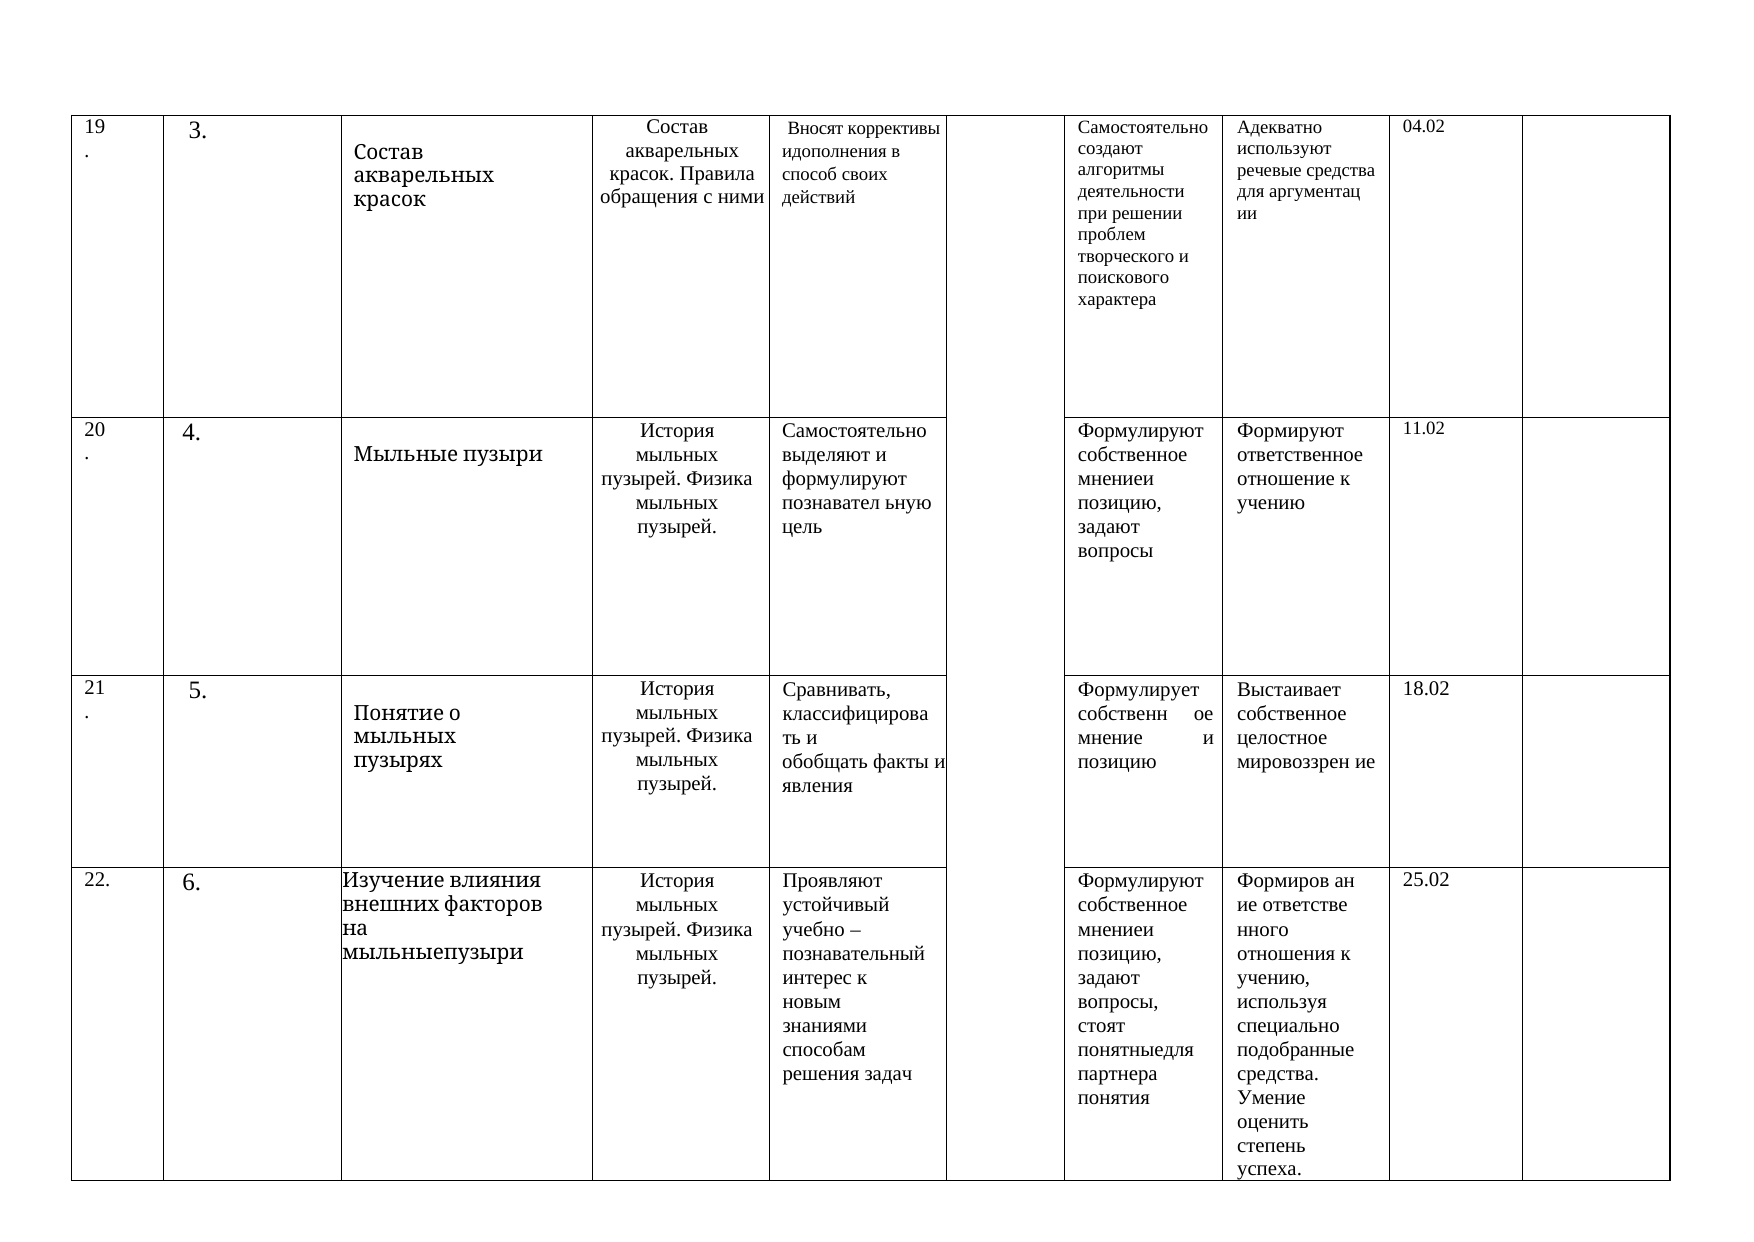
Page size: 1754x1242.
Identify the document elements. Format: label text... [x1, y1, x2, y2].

table_cell Формиров ан ие ответстве нного отношения к учению, используя специально подобранные средства. Умение оценить степень успеха. [1223, 868, 1389, 1179]
table_header Вносят коррективы идополнения в способ своих действий [770, 116, 946, 417]
table_cell 25.02 [1390, 868, 1522, 1179]
table_header Состав акварельных красок. Правила обращения с ними [593, 116, 769, 417]
table_header 3. [164, 116, 341, 417]
table_cell 6. [164, 868, 341, 1179]
table_cell Формулируют собственное мнениеи позицию, задают вопросы, стоят понятныедля партнера понятия [1065, 868, 1222, 1179]
table_cell Проявляют устойчивый учебно – познавательный интерес к новым знаниями способам решения задач [770, 868, 946, 1179]
table_cell Самостоятельно выделяют и формулируют познавател ьную цель [770, 418, 946, 675]
table_cell [1523, 868, 1669, 1179]
table_cell Формулирует собственн ое мнение и позицию [1065, 676, 1222, 867]
table_cell Мыльные пузыри [342, 418, 592, 675]
table_cell Сравнивать, классифицирова ть и обобщать факты и явления [770, 676, 946, 867]
table_cell [1523, 418, 1669, 675]
table_header 04.02 [1390, 116, 1522, 417]
table_header 19 . [72, 116, 163, 417]
table_cell 4. [164, 418, 341, 675]
table_header [1523, 116, 1669, 417]
table_cell Формируют ответственное отношение к учению [1223, 418, 1389, 675]
table_cell 18.02 [1390, 676, 1522, 867]
table_cell История мыльных пузырей. Физика мыльных пузырей. [593, 418, 769, 675]
table_header [947, 116, 1064, 1179]
table_cell Формулируют собственное мнениеи позицию, задают вопросы [1065, 418, 1222, 675]
table_header Самостоятельно создают алгоритмы деятельности при решении проблем творческого и поискового характера [1065, 116, 1222, 417]
table_cell 20 . [72, 418, 163, 675]
table_header Адекватно используют речевые средства для аргументац ии [1223, 116, 1389, 417]
table_cell История мыльных пузырей. Физика мыльных пузырей. [593, 868, 769, 1179]
table_cell [1523, 676, 1669, 867]
table_cell 5. [164, 676, 341, 867]
table_cell Изучение влияния внешних факторов на мыльныепузыри [342, 868, 592, 1179]
table_cell История мыльных пузырей. Физика мыльных пузырей. [593, 676, 769, 867]
table_cell Выстаивает собственное целостное мировоззрен ие [1223, 676, 1389, 867]
table_header Состав акварельных красок [342, 116, 592, 417]
table_cell 11.02 [1390, 418, 1522, 675]
table_cell 22. [72, 868, 163, 1179]
table_cell Понятие о мыльных пузырях [342, 676, 592, 867]
table_cell 21 . [72, 676, 163, 867]
